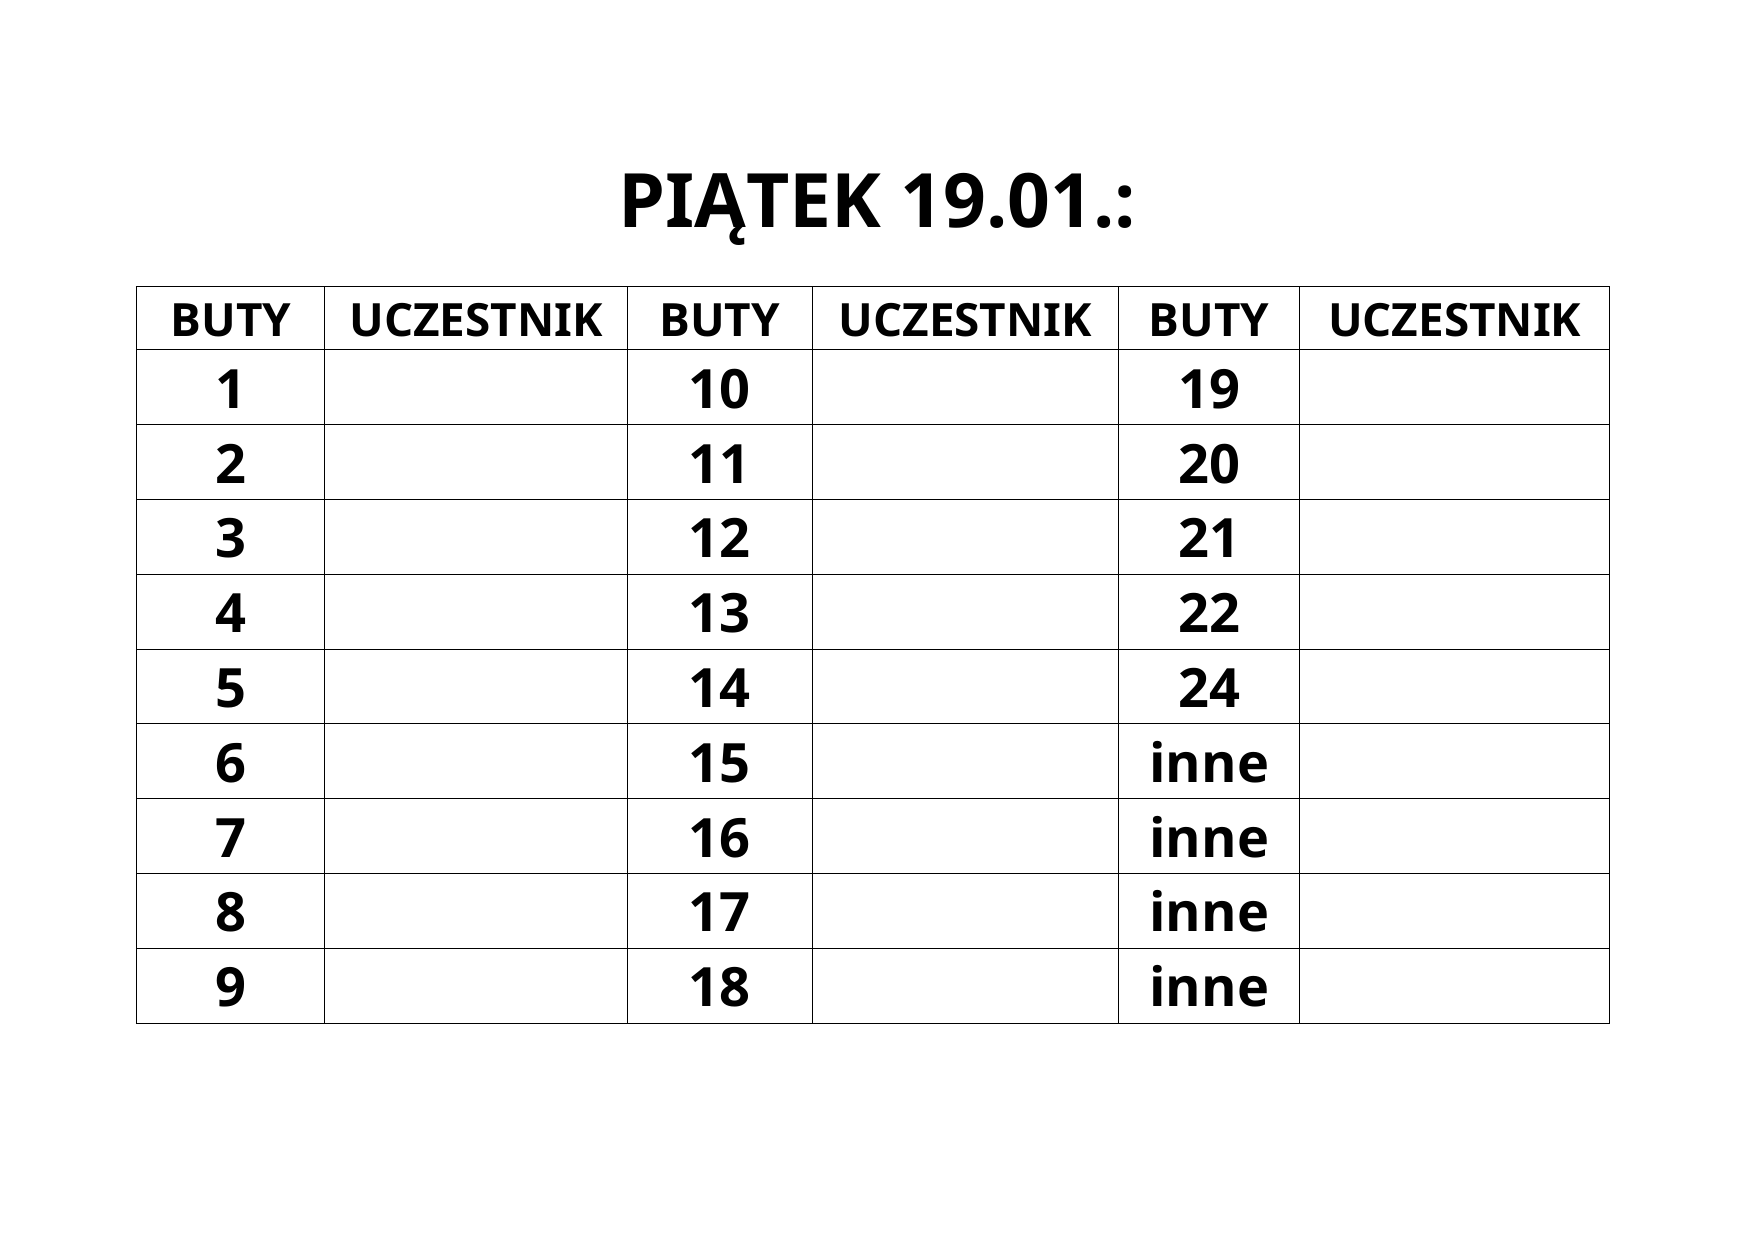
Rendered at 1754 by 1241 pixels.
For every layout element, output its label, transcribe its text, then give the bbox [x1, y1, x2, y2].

table_cell 9 [137, 949, 324, 1022]
table_cell 21 [1119, 500, 1299, 574]
table_cell 17 [628, 874, 812, 948]
table_cell 2 [137, 425, 324, 499]
table_cell 22 [1119, 575, 1299, 648]
table_cell [325, 650, 627, 723]
table_cell [1300, 650, 1609, 723]
table_cell [813, 650, 1118, 723]
table_cell [325, 500, 627, 574]
table_cell 14 [628, 650, 812, 723]
table_cell [813, 799, 1118, 873]
table_cell [325, 575, 627, 648]
table_header BUTY [1119, 287, 1299, 349]
table_cell [1300, 874, 1609, 948]
table_cell 10 [628, 350, 812, 424]
table_cell 4 [137, 575, 324, 648]
table_cell [813, 350, 1118, 424]
table_header UCZESTNIK [325, 287, 627, 349]
table_cell [1300, 799, 1609, 873]
table_cell 8 [137, 874, 324, 948]
table_header UCZESTNIK [1300, 287, 1609, 349]
table_cell [1300, 949, 1609, 1022]
table_header UCZESTNIK [813, 287, 1118, 349]
table_cell [325, 874, 627, 948]
table_cell [813, 500, 1118, 574]
table_cell [1300, 350, 1609, 424]
table_cell [1300, 724, 1609, 798]
table_cell 24 [1119, 650, 1299, 723]
table_cell [813, 874, 1118, 948]
table_cell [325, 949, 627, 1022]
table_cell [813, 575, 1118, 648]
table_cell 1 [137, 350, 324, 424]
table_cell [813, 425, 1118, 499]
table_cell [813, 724, 1118, 798]
table_cell 18 [628, 949, 812, 1022]
text PIĄTEK 19.01.: [148, 148, 1606, 250]
table_cell [1300, 425, 1609, 499]
table_cell 13 [628, 575, 812, 648]
table_cell [325, 425, 627, 499]
table_cell inne [1119, 949, 1299, 1022]
table_cell inne [1119, 874, 1299, 948]
table_cell inne [1119, 724, 1299, 798]
table_header BUTY [628, 287, 812, 349]
table_cell 11 [628, 425, 812, 499]
table_cell inne [1119, 799, 1299, 873]
table_cell 7 [137, 799, 324, 873]
table_cell [1300, 575, 1609, 648]
table_cell 6 [137, 724, 324, 798]
table_cell 15 [628, 724, 812, 798]
table_cell [813, 949, 1118, 1022]
table_cell 19 [1119, 350, 1299, 424]
table_cell [1300, 500, 1609, 574]
table_cell 12 [628, 500, 812, 574]
table_cell 20 [1119, 425, 1299, 499]
table_cell [325, 350, 627, 424]
table_cell [325, 799, 627, 873]
table_header BUTY [137, 287, 324, 349]
table_cell 3 [137, 500, 324, 574]
table_cell 5 [137, 650, 324, 723]
table_cell 16 [628, 799, 812, 873]
table_cell [325, 724, 627, 798]
